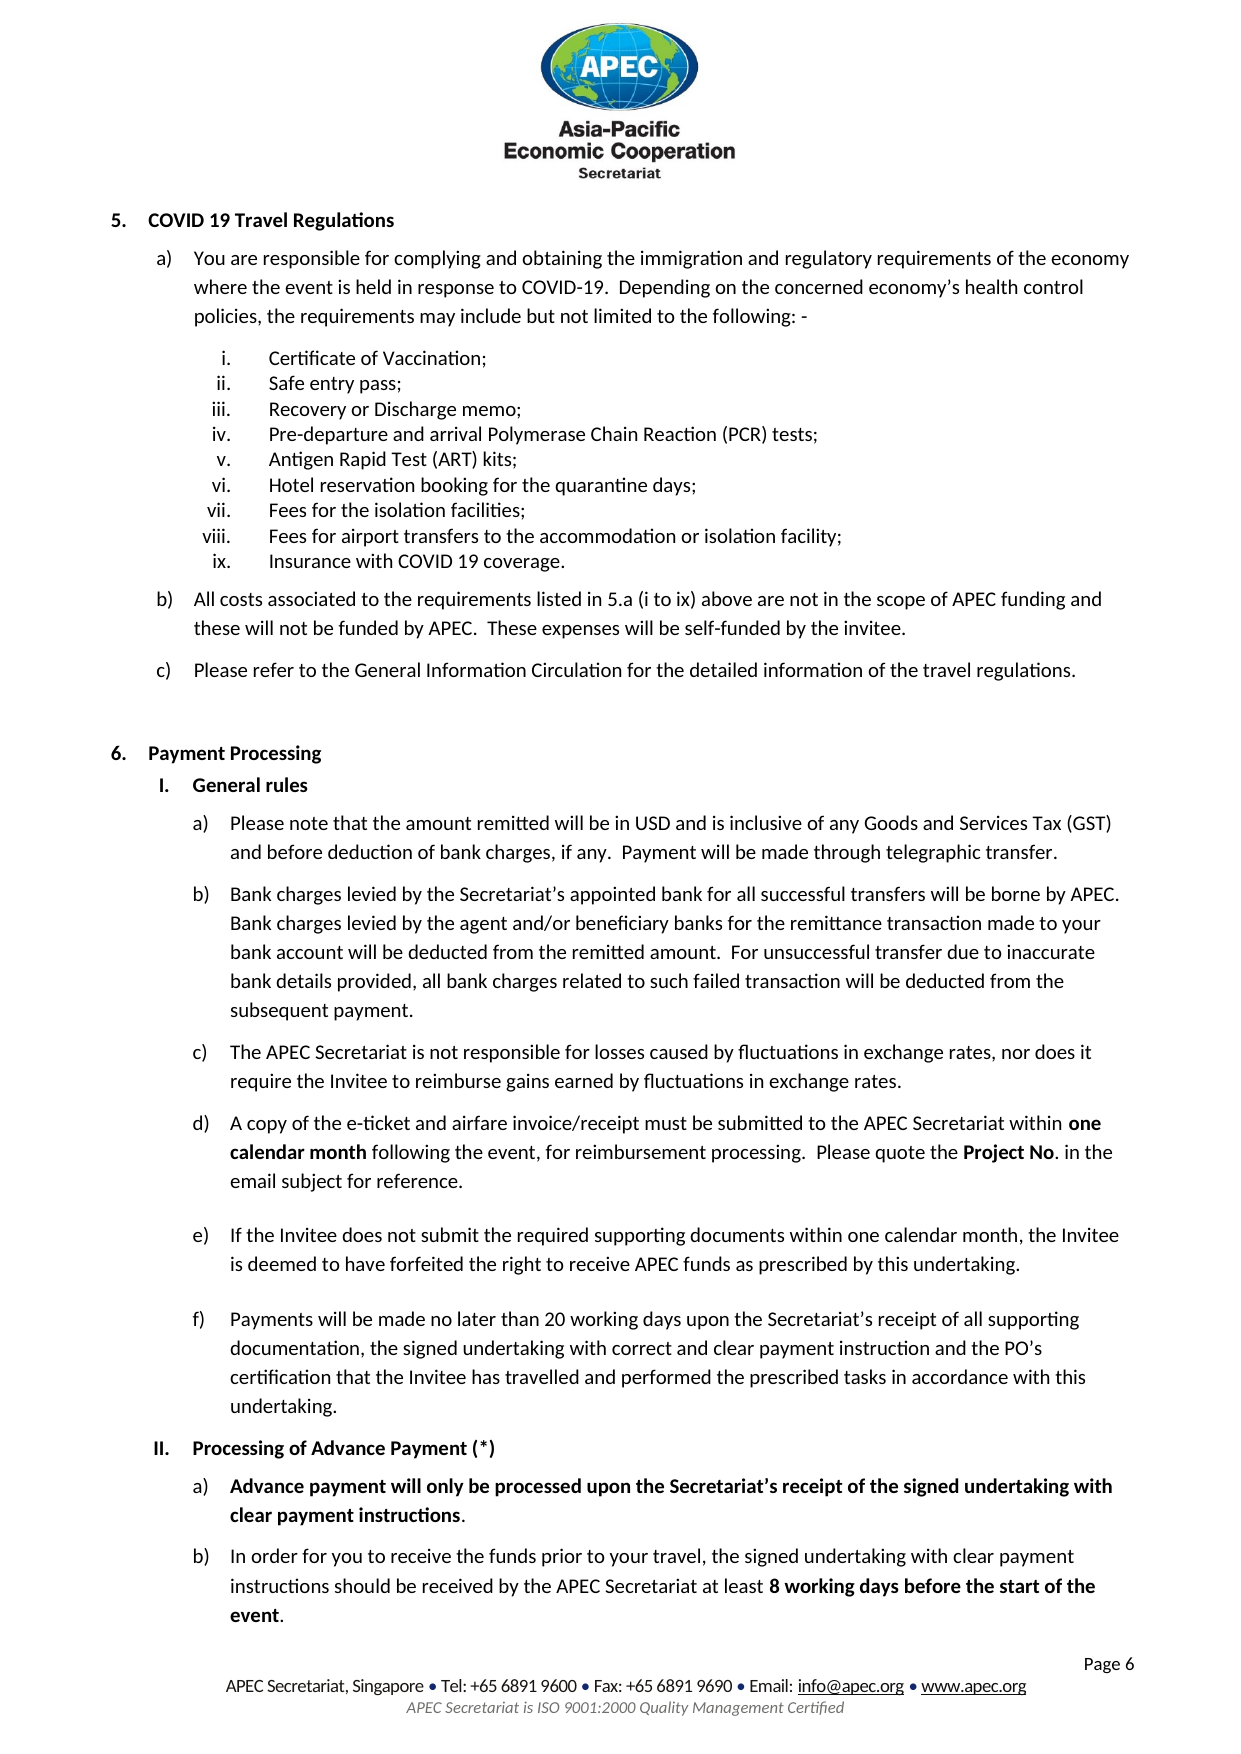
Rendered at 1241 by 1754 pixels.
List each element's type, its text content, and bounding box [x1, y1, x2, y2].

list All costs associated to the requirements listed in 5.a (i to ix) above are not in the scope of APEC funding and these will not be funded by APEC. These expenses will be self-funded by the invitee. [156, 586, 1134, 641]
list You are responsible for complying and obtaining the immigration and regulatory requirements of the economy where the event is held in response to COVID-19. Depending on the concerned economy’s health control policies, the requirements may include but not limited to the following: - [156, 245, 1134, 329]
list Certificate of Vaccination; [231, 345, 1134, 370]
list Processing of Advance Payment (*) [170, 1435, 1134, 1460]
list Pre-departure and arrival Polymerase Chain Reaction (PCR) tests; [231, 421, 1134, 447]
picture [501, 19, 738, 182]
list The APEC Secretariat is not responsible for losses caused by fluctuations in exchange rates, nor does it require the Invitee to reimburse gains earned by fluctuations in exchange rates. [192, 1039, 1134, 1094]
list Insurance with COVID 19 coverage. [231, 548, 1134, 574]
list Advance payment will only be processed upon the Secretariat’s receipt of the signed undertaking with clear payment instructions. [192, 1473, 1134, 1527]
list Bank charges levied by the Secretariat’s appointed bank for all successful transfers will be borne by APEC. Bank charges levied by the agent and/or beneficiary banks for the remittance transaction made to your bank account will be deducted from the remitted amount. For unsuccessful transfer due to inaccurate bank details provided, all bank charges related to such failed transaction will be deducted from the subsequent payment. [192, 881, 1134, 1023]
list If the Invitee does not submit the required supporting documents within one calendar month, the Invitee is deemed to have forfeited the right to receive APEC funds as prescribed by this undertaking. [192, 1222, 1134, 1277]
list Safe entry pass; [231, 370, 1134, 396]
list Please note that the amount remitted will be in USD and is inclusive of any Goods and Services Tax (GST) and before deduction of bank charges, if any. Payment will be made through telegraphic transfer. [192, 810, 1134, 864]
list Hotel reservation booking for the quarantine days; [231, 472, 1134, 497]
list In order for you to receive the funds prior to your travel, the signed undertaking with clear payment instructions should be received by the APEC Secretariat at least 8 working days before the start of the event. [192, 1544, 1134, 1627]
list Payments will be made no later than 20 working days upon the Secretariat’s receipt of all supporting documentation, the signed undertaking with correct and clear payment instruction and the PO’s certification that the Invitee has travelled and performed the prescribed tasks in accordance with this undertaking. [192, 1306, 1134, 1419]
list Payment Processing [111, 740, 1134, 766]
list Please refer to the General Information Circulation for the detailed information of the travel regulations. [156, 657, 1134, 682]
list Antigen Rapid Test (ART) kits; [231, 447, 1134, 472]
list A copy of the e-ticket and airfare invoice/receipt must be submitted to the APEC Secretariat within one calendar month following the event, for reimbursement processing. Please quote the Project No. in the email subject for reference. [192, 1110, 1134, 1194]
list Fees for airport transfers to the accommodation or isolation facility; [231, 523, 1134, 548]
list Recovery or Discharge memo; [231, 396, 1134, 421]
list Fees for the isolation facilities; [231, 497, 1134, 523]
list General rules [170, 772, 1134, 797]
list COVID 19 Travel Regulations [111, 207, 1134, 232]
